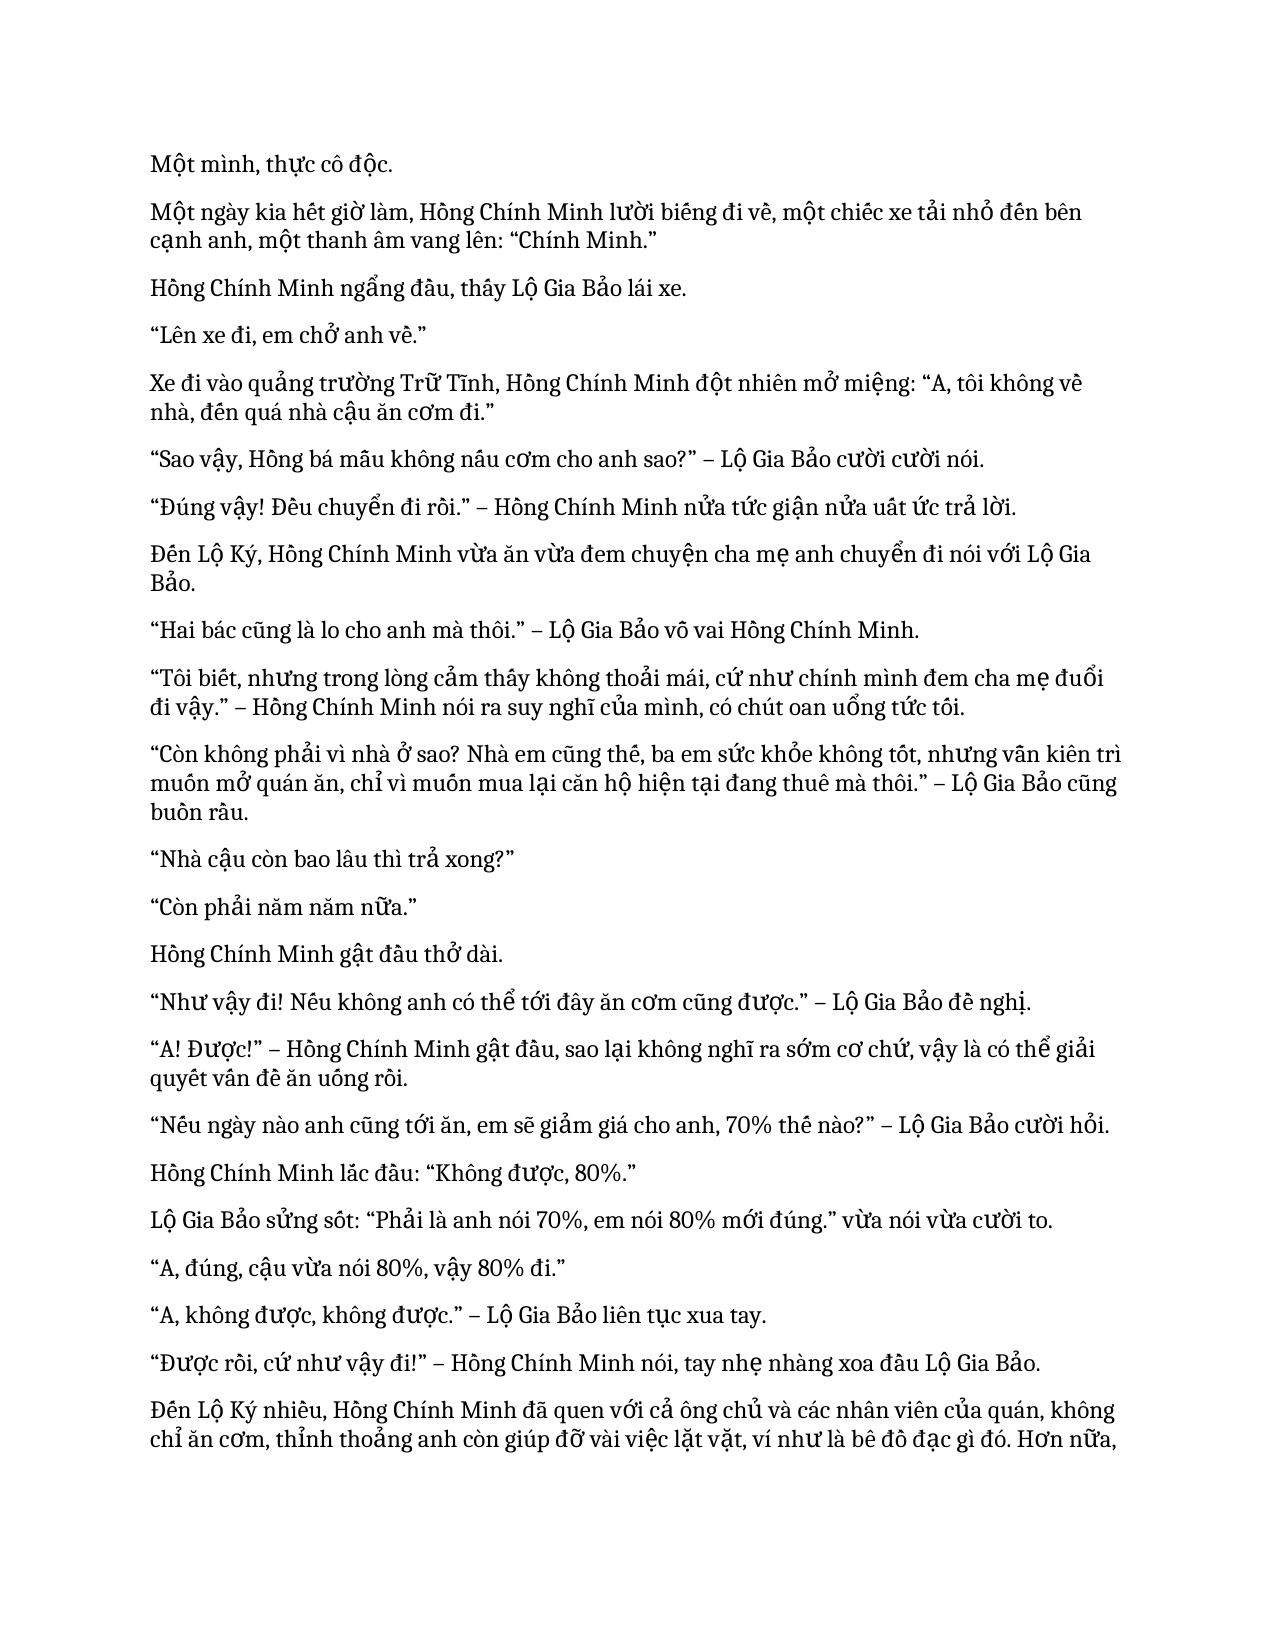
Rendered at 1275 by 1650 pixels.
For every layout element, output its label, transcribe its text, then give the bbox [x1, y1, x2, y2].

text Lộ Gia Bảo sửng sốt: “Phải là anh nói 70%, em nói 80% mới đúng.” vừa nói vừa cười to. [150, 1206, 1125, 1235]
text “A! Được!” – Hồng Chính Minh gật đầu, sao lại không nghĩ ra sớm cơ chứ, vậy là có thể giải quyết vấn đề ăn uống rồi. [150, 1035, 1125, 1092]
text “A, đúng, cậu vừa nói 80%, vậy 80% đi.” [150, 1254, 1125, 1282]
text “Được rồi, cứ như vậy đi!” – Hồng Chính Minh nói, tay nhẹ nhàng xoa đầu Lộ Gia Bảo. [150, 1349, 1125, 1377]
text “Còn phải năm năm nữa.” [150, 892, 1125, 921]
text “Như vậy đi! Nếu không anh có thể tới đây ăn cơm cũng được.” – Lộ Gia Bảo đề nghị. [150, 987, 1125, 1016]
text “Lên xe đi, em chở anh về.” [150, 321, 1125, 350]
text Hồng Chính Minh lắc đầu: “Không được, 80%.” [150, 1159, 1125, 1187]
text “Còn không phải vì nhà ở sao? Nhà em cũng thế, ba em sức khỏe không tốt, nhưng vẫn kiên trì muốn mở quán ăn, chỉ vì muốn mua lại căn hộ hiện tại đang thuê mà thôi.” – Lộ Gia Bảo cũng buồn rầu. [150, 740, 1125, 826]
text “Đúng vậy! Đều chuyển đi rồi.” – Hồng Chính Minh nửa tức giận nửa uất ức trả lời. [150, 492, 1125, 521]
text “Nếu ngày nào anh cũng tới ăn, em sẽ giảm giá cho anh, 70% thế nào?” – Lộ Gia Bảo cười hỏi. [150, 1111, 1125, 1140]
text “A, không được, không được.” – Lộ Gia Bảo liên tục xua tay. [150, 1301, 1125, 1330]
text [150, 1396, 1125, 1454]
text “Tôi biết, nhưng trong lòng cảm thấy không thoải mái, cứ như chính mình đem cha mẹ đuổi đi vậy.” – Hồng Chính Minh nói ra suy nghĩ của mình, có chút oan uổng tức tối. [150, 664, 1125, 721]
text Hồng Chính Minh ngẩng đầu, thấy Lộ Gia Bảo lái xe. [150, 274, 1125, 302]
text Xe đi vào quảng trường Trữ Tĩnh, Hồng Chính Minh đột nhiên mở miệng: “A, tôi không về nhà, đến quá nhà cậu ăn cơm đi.” [150, 369, 1125, 426]
text “Sao vậy, Hồng bá mẫu không nấu cơm cho anh sao?” – Lộ Gia Bảo cười cười nói. [150, 445, 1125, 474]
text “Hai bác cũng là lo cho anh mà thôi.” – Lộ Gia Bảo vỗ vai Hồng Chính Minh. [150, 616, 1125, 645]
text Đến Lộ Ký, Hồng Chính Minh vừa ăn vừa đem chuyện cha mẹ anh chuyển đi nói với Lộ Gia Bảo. [150, 540, 1125, 597]
text Hồng Chính Minh gật đầu thở dài. [150, 940, 1125, 969]
text Một ngày kia hết giờ làm, Hồng Chính Minh lười biếng đi về, một chiếc xe tải nhỏ đến bên cạnh anh, một thanh âm vang lên: “Chính Minh.” [150, 197, 1125, 255]
text “Nhà cậu còn bao lâu thì trả xong?” [150, 845, 1125, 874]
text Một mình, thực cô độc. [150, 150, 1125, 179]
